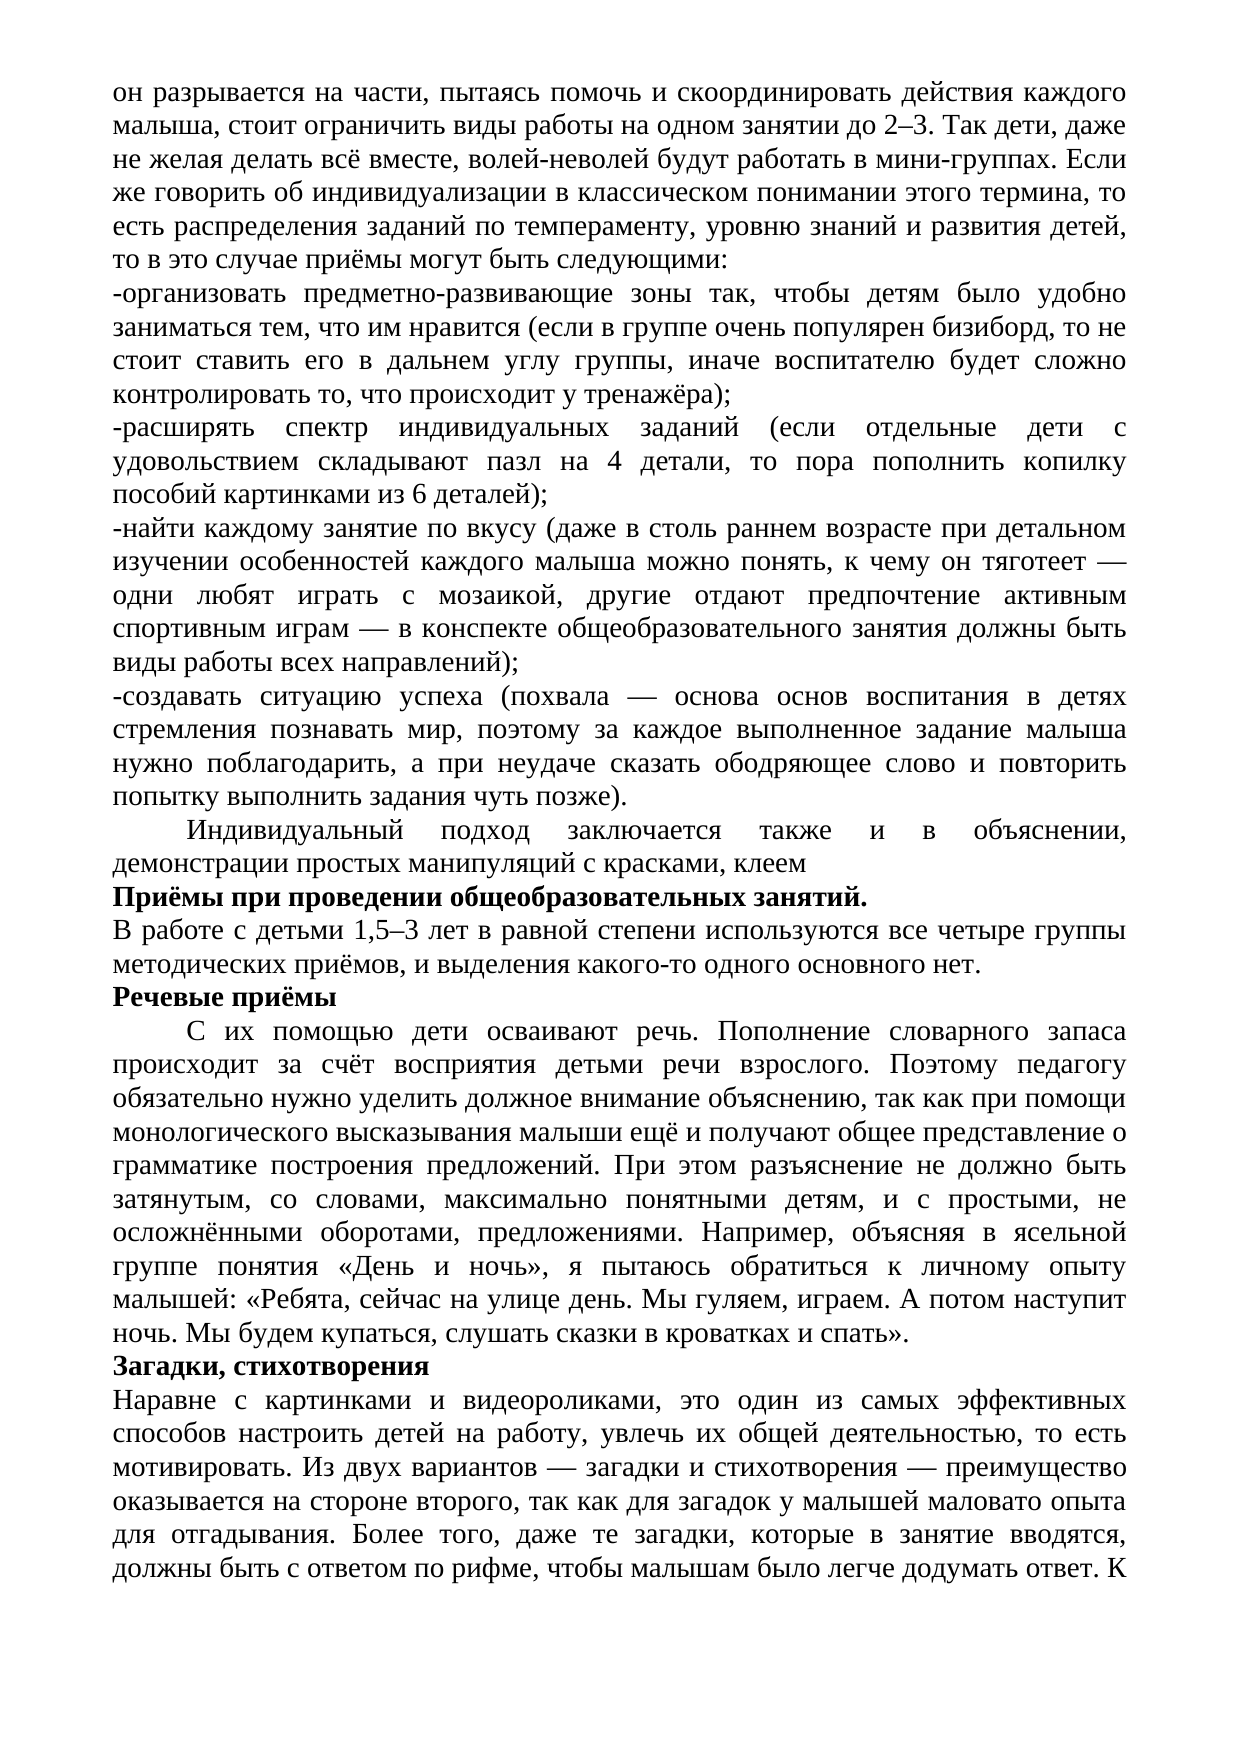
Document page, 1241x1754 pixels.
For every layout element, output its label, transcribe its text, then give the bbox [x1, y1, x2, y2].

text Речевые приёмы [112, 979, 1128, 1013]
text Приёмы при проведении общеобразовательных занятий. [112, 879, 1128, 912]
text -расширять спектр индивидуальных заданий (если отдельные дети с удовольствием складывают пазл на 4 детали, то пора пополнить копилку пособий картинками из 6 деталей); [112, 409, 1128, 510]
text -организовать предметно-развивающие зоны так, чтобы детям было удобно заниматься тем, что им нравится (если в группе очень популярен бизиборд, то не стоит ставить его в дальнем углу группы, иначе воспитателю будет сложно контролировать то, что происходит у тренажёра); [112, 275, 1128, 409]
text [112, 1382, 1128, 1583]
text -создавать ситуацию успеха (похвала — основа основ воспитания в детях стремления познавать мир, поэтому за каждое выполненное задание малыша нужно поблагодарить, а при неудаче сказать ободряющее слово и повторить попытку выполнить задания чуть позже). [112, 678, 1128, 812]
text С их помощью дети осваивают речь. Пополнение словарного запаса происходит за счёт восприятия детьми речи взрослого. Поэтому педагогу обязательно нужно уделить должное внимание объяснению, так как при помощи монологического высказывания малыши ещё и получают общее представление о грамматике построения предложений. При этом разъяснение не должно быть затянутым, со словами, максимально понятными детям, и с простыми, не осложнёнными оборотами, предложениями. Например, объясняя в ясельной группе понятия «День и ночь», я пытаюсь обратиться к личному опыту малышей: «Ребята, сейчас на улице день. Мы гуляем, играем. А потом наступит ночь. Мы будем купаться, слушать сказки в кроватках и спать». [112, 1013, 1128, 1348]
text Индивидуальный подход заключается также и в объяснении, демонстрации простых манипуляций с красками, клеем [112, 812, 1128, 879]
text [112, 74, 1128, 275]
text -найти каждому занятие по вкусу (даже в столь раннем возрасте при детальном изучении особенностей каждого малыша можно понять, к чему он тяготеет — одни любят играть с мозаикой, другие отдают предпочтение активным спортивным играм — в конспекте общеобразовательного занятия должны быть виды работы всех направлений); [112, 510, 1128, 678]
text Загадки, стихотворения [112, 1348, 1128, 1382]
text В работе с детьми 1,5–3 лет в равной степени используются все четыре группы методических приёмов, и выделения какого-то одного основного нет. [112, 912, 1128, 979]
